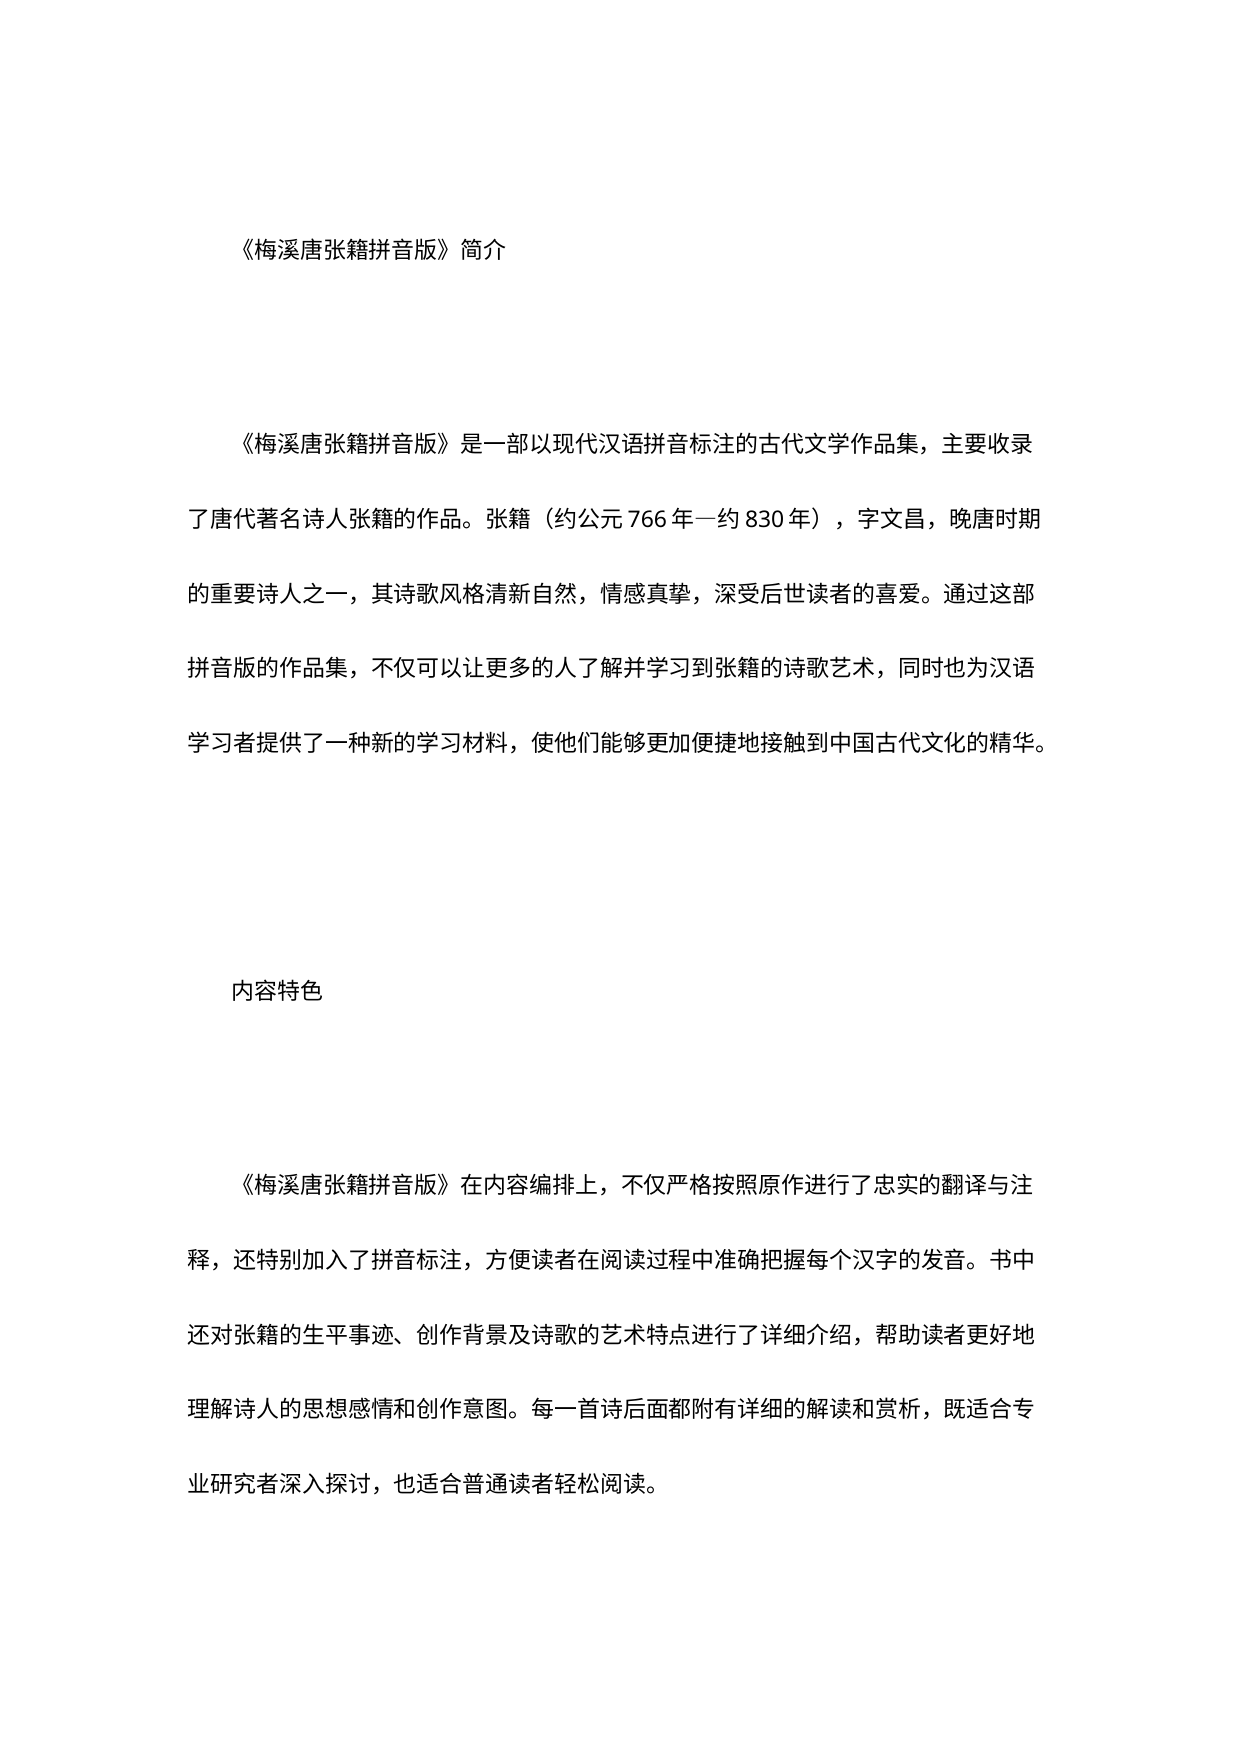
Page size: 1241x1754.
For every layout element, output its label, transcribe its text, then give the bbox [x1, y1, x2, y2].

text 《梅溪唐张籍拼音版》简介 [187, 216, 1053, 281]
text 《梅溪唐张籍拼音版》在内容编排上，不仅严格按照原作进行了忠实的翻译与注释，还特别加入了拼音标注，方便读者在阅读过程中准确把握每个汉字的发音。书中还对张籍的生平事迹、创作背景及诗歌的艺术特点进行了详细介绍，帮助读者更好地理解诗人的思想感情和创作意图。每一首诗后面都附有详细的解读和赏析，既适合专业研究者深入探讨，也适合普通读者轻松阅读。 [187, 1151, 1053, 1515]
text 内容特色 [187, 957, 1053, 1022]
text 《梅溪唐张籍拼音版》是一部以现代汉语拼音标注的古代文学作品集，主要收录了唐代著名诗人张籍的作品。张籍（约公元766年—约830年），字文昌，晚唐时期的重要诗人之一，其诗歌风格清新自然，情感真挚，深受后世读者的喜爱。通过这部拼音版的作品集，不仅可以让更多的人了解并学习到张籍的诗歌艺术，同时也为汉语学习者提供了一种新的学习材料，使他们能够更加便捷地接触到中国古代文化的精华。 [187, 410, 1053, 774]
